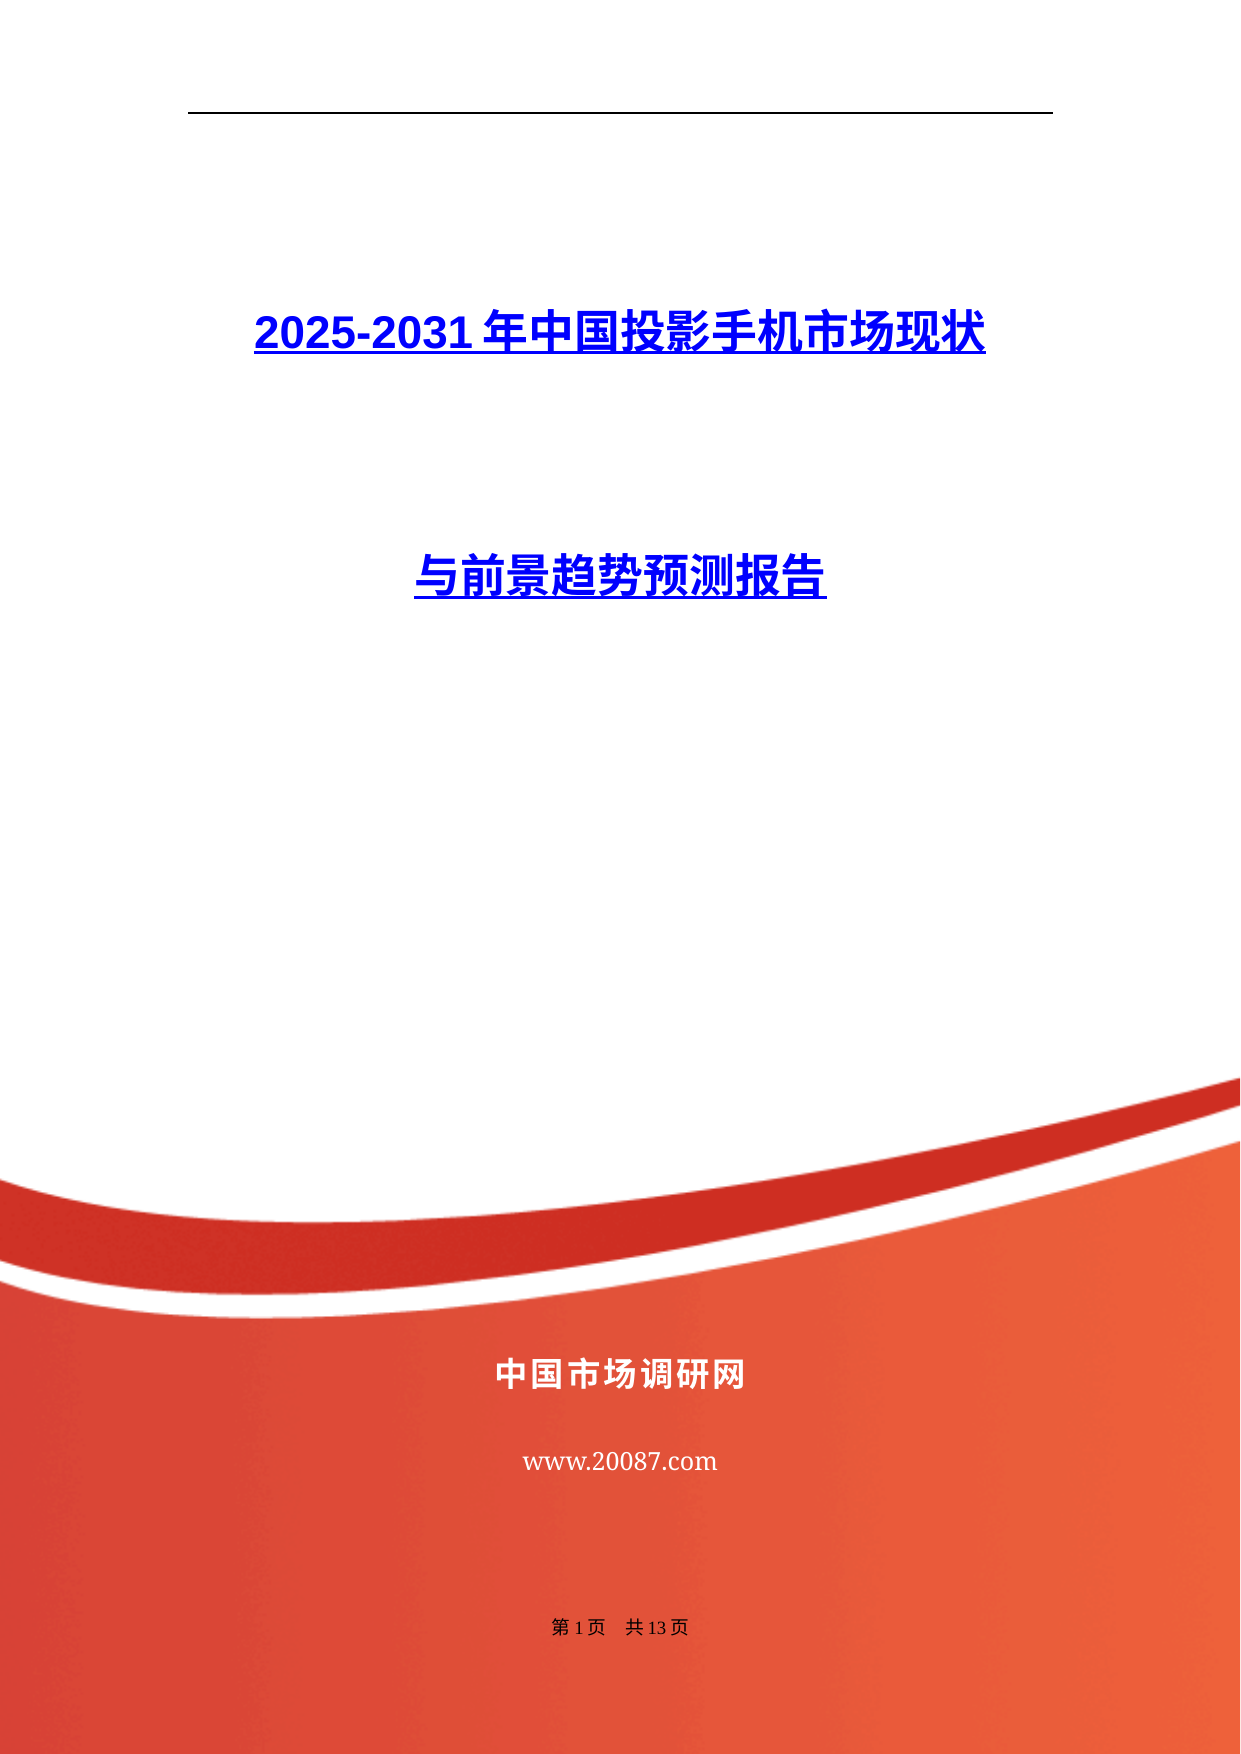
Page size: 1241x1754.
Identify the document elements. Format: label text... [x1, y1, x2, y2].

subtitle 中国市场调研网 [187, 1339, 1053, 1404]
picture [0, 1006, 1241, 1754]
table_header 2025-2031年中国投影手机市场现状与前景趋势预测报告 [188, 207, 1053, 773]
text www.20087.com [187, 1428, 1053, 1493]
